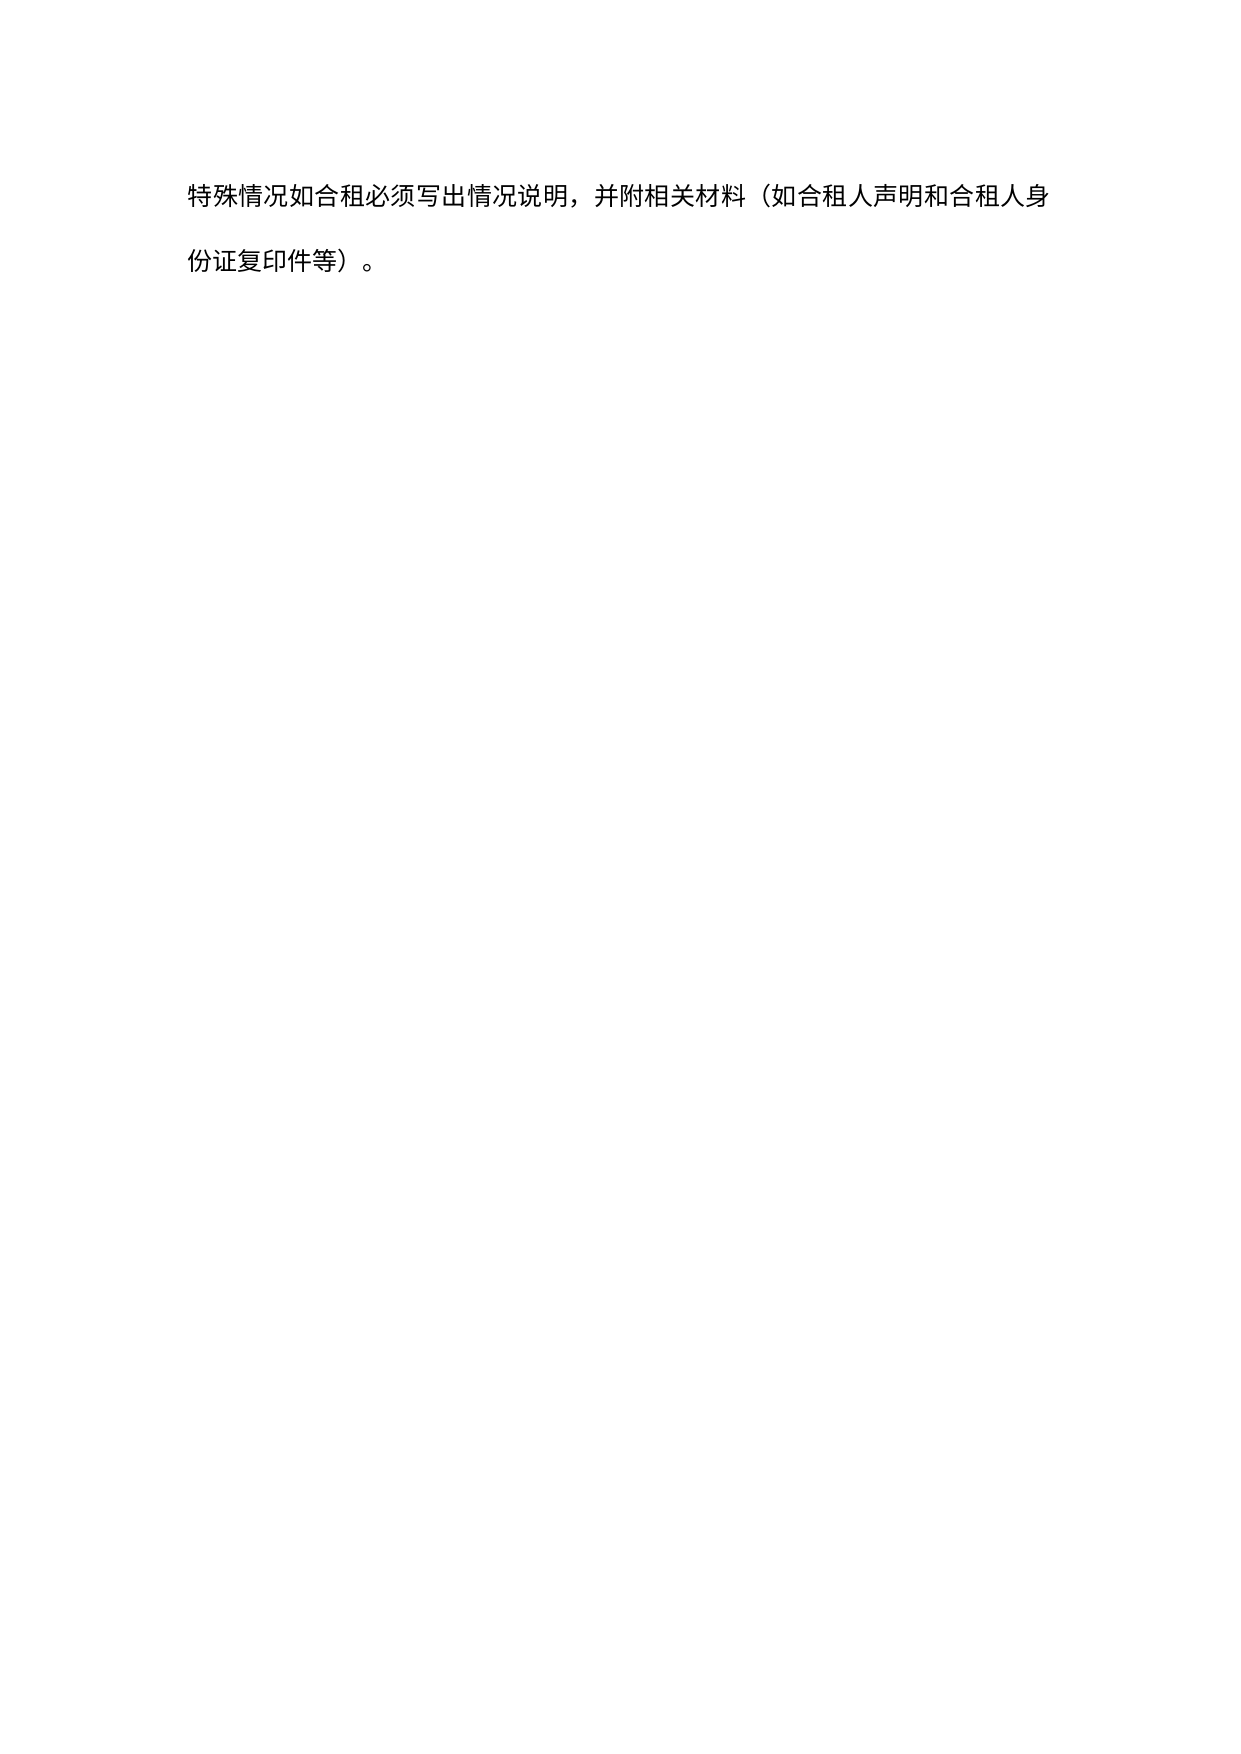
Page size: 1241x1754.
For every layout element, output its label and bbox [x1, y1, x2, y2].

text [187, 162, 1053, 292]
